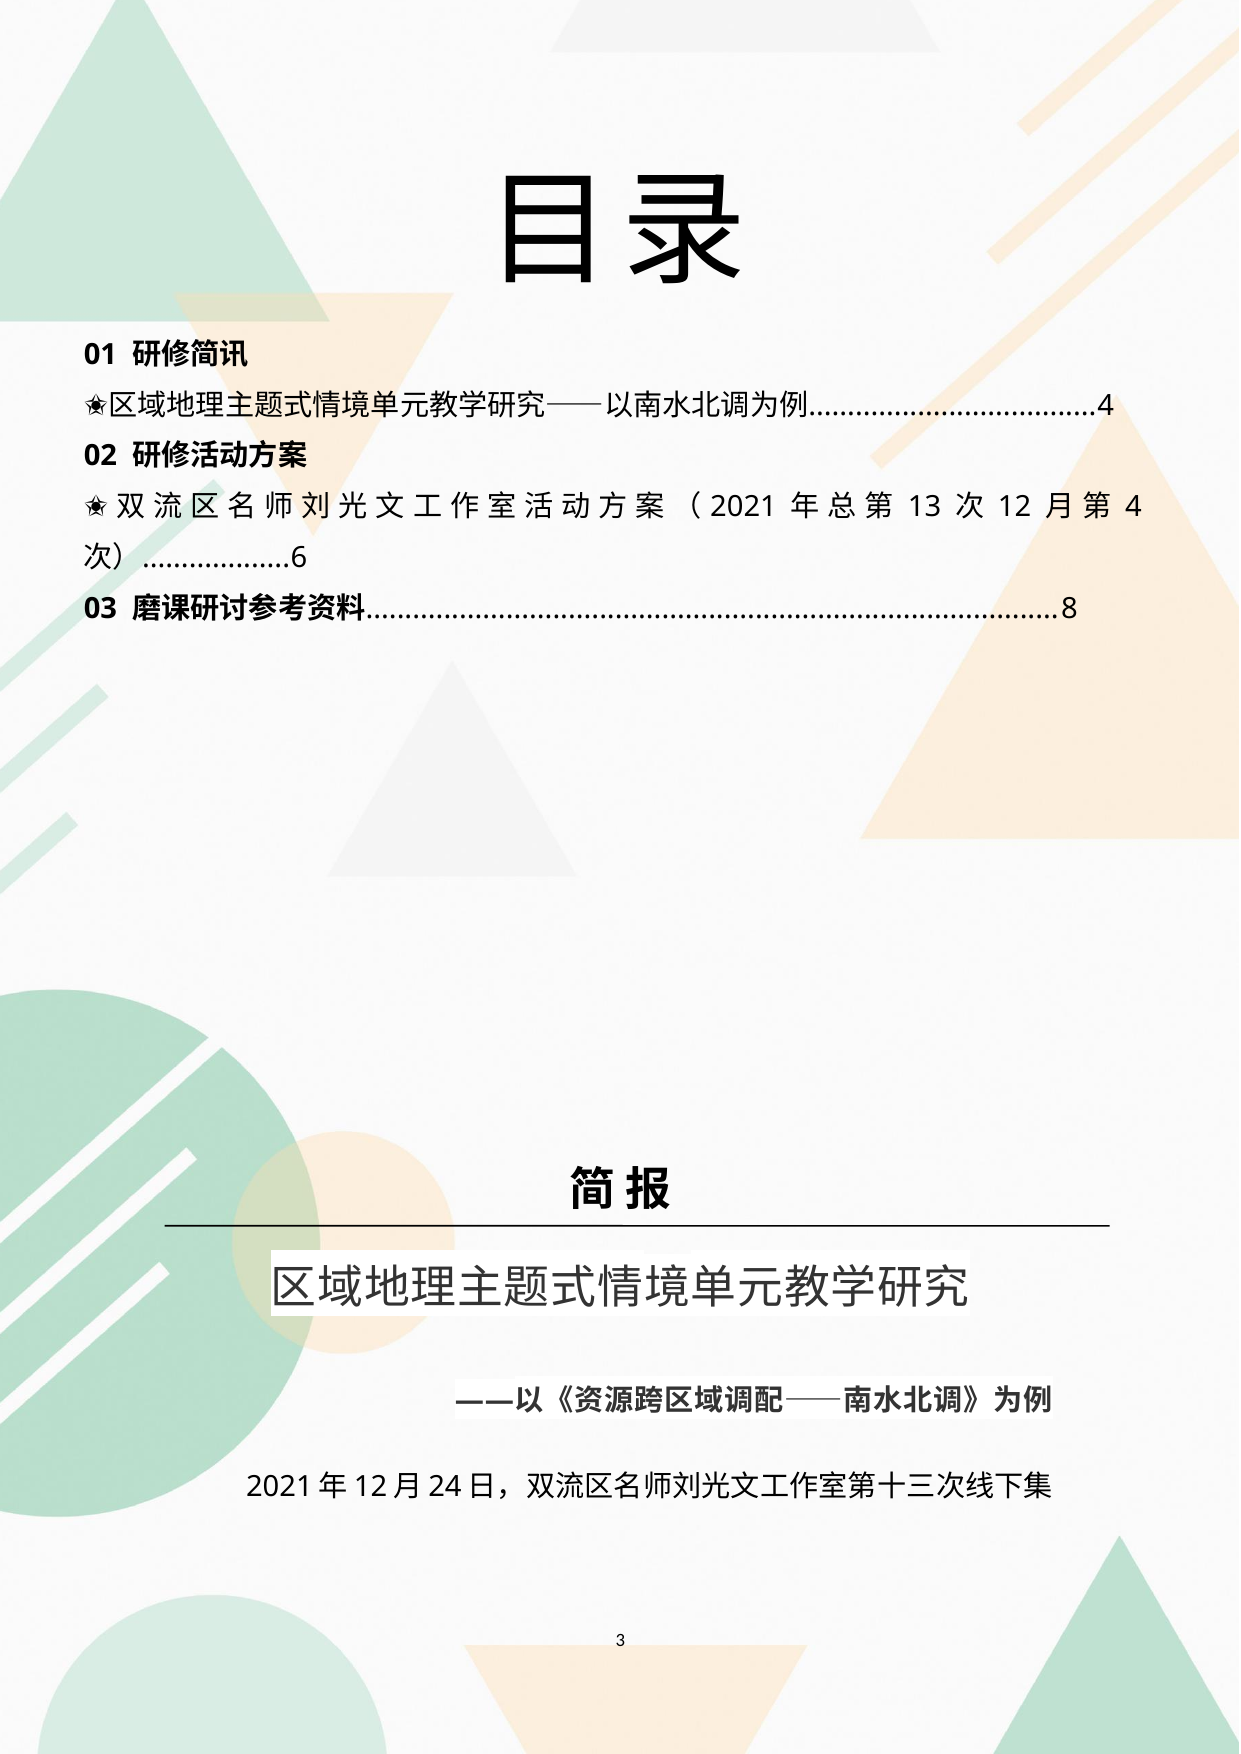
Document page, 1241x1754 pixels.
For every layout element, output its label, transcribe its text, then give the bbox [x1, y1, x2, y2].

text 区域地理主题式情境单元教学研究 [187, 1234, 1053, 1332]
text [187, 1451, 1053, 1516]
text ——以《资源跨区域调配——南水北调》为例 [187, 1365, 1053, 1430]
picture [0, 0, 1239, 1754]
text 简 报 [187, 1137, 1053, 1225]
